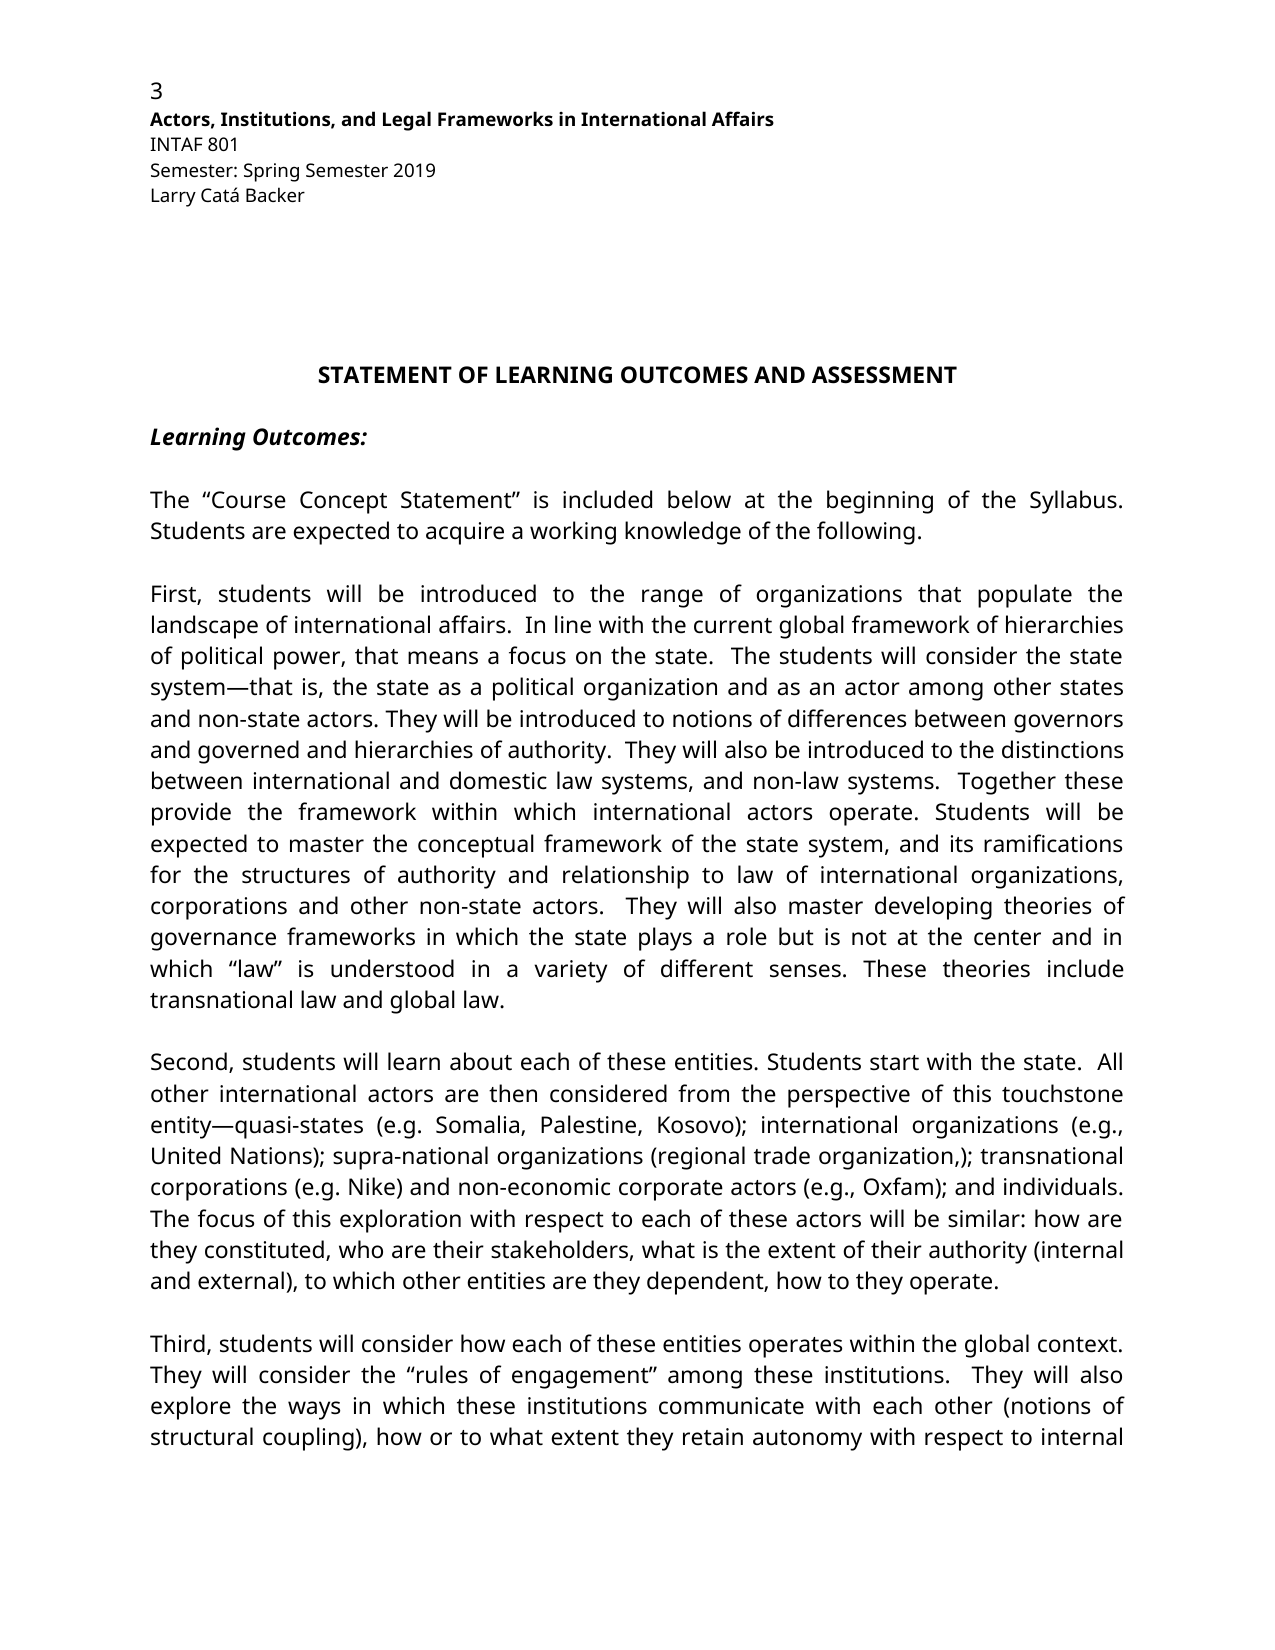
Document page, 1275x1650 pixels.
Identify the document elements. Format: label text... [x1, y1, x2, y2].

text Second, students will learn about each of these entities. Students start with the state. All other international actors are then considered from the perspective of this touchstone entity—quasi-states (e.g. Somalia, Palestine, Kosovo); international organizations (e.g., United Nations); supra-national organizations (regional trade organization,); transnational corporations (e.g. Nike) and non-economic corporate actors (e.g., Oxfam); and individuals. The focus of this exploration with respect to each of these actors will be similar: how are they constituted, who are their stakeholders, what is the extent of their authority (internal and external), to which other entities are they dependent, how to they operate. [150, 1046, 1125, 1296]
text Learning Outcomes: [150, 421, 1125, 453]
text First, students will be introduced to the range of organizations that populate the landscape of international affairs. In line with the current global framework of hierarchies of political power, that means a focus on the state. The students will consider the state system—that is, the state as a political organization and as an actor among other states and non-state actors. They will be introduced to notions of differences between governors and governed and hierarchies of authority. They will also be introduced to the distinctions between international and domestic law systems, and non-law systems. Together these provide the framework within which international actors operate. Students will be expected to master the conceptual framework of the state system, and its ramifications for the structures of authority and relationship to law of international organizations, corporations and other non-state actors. They will also master developing theories of governance frameworks in which the state plays a role but is not at the center and in which “law” is understood in a variety of different senses. These theories include transnational law and global law. [150, 578, 1125, 1015]
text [150, 1328, 1125, 1453]
text The “Course Concept Statement” is included below at the beginning of the Syllabus. Students are expected to acquire a working knowledge of the following. [150, 484, 1125, 546]
text STATEMENT OF LEARNING OUTCOMES AND ASSESSMENT [150, 359, 1125, 390]
